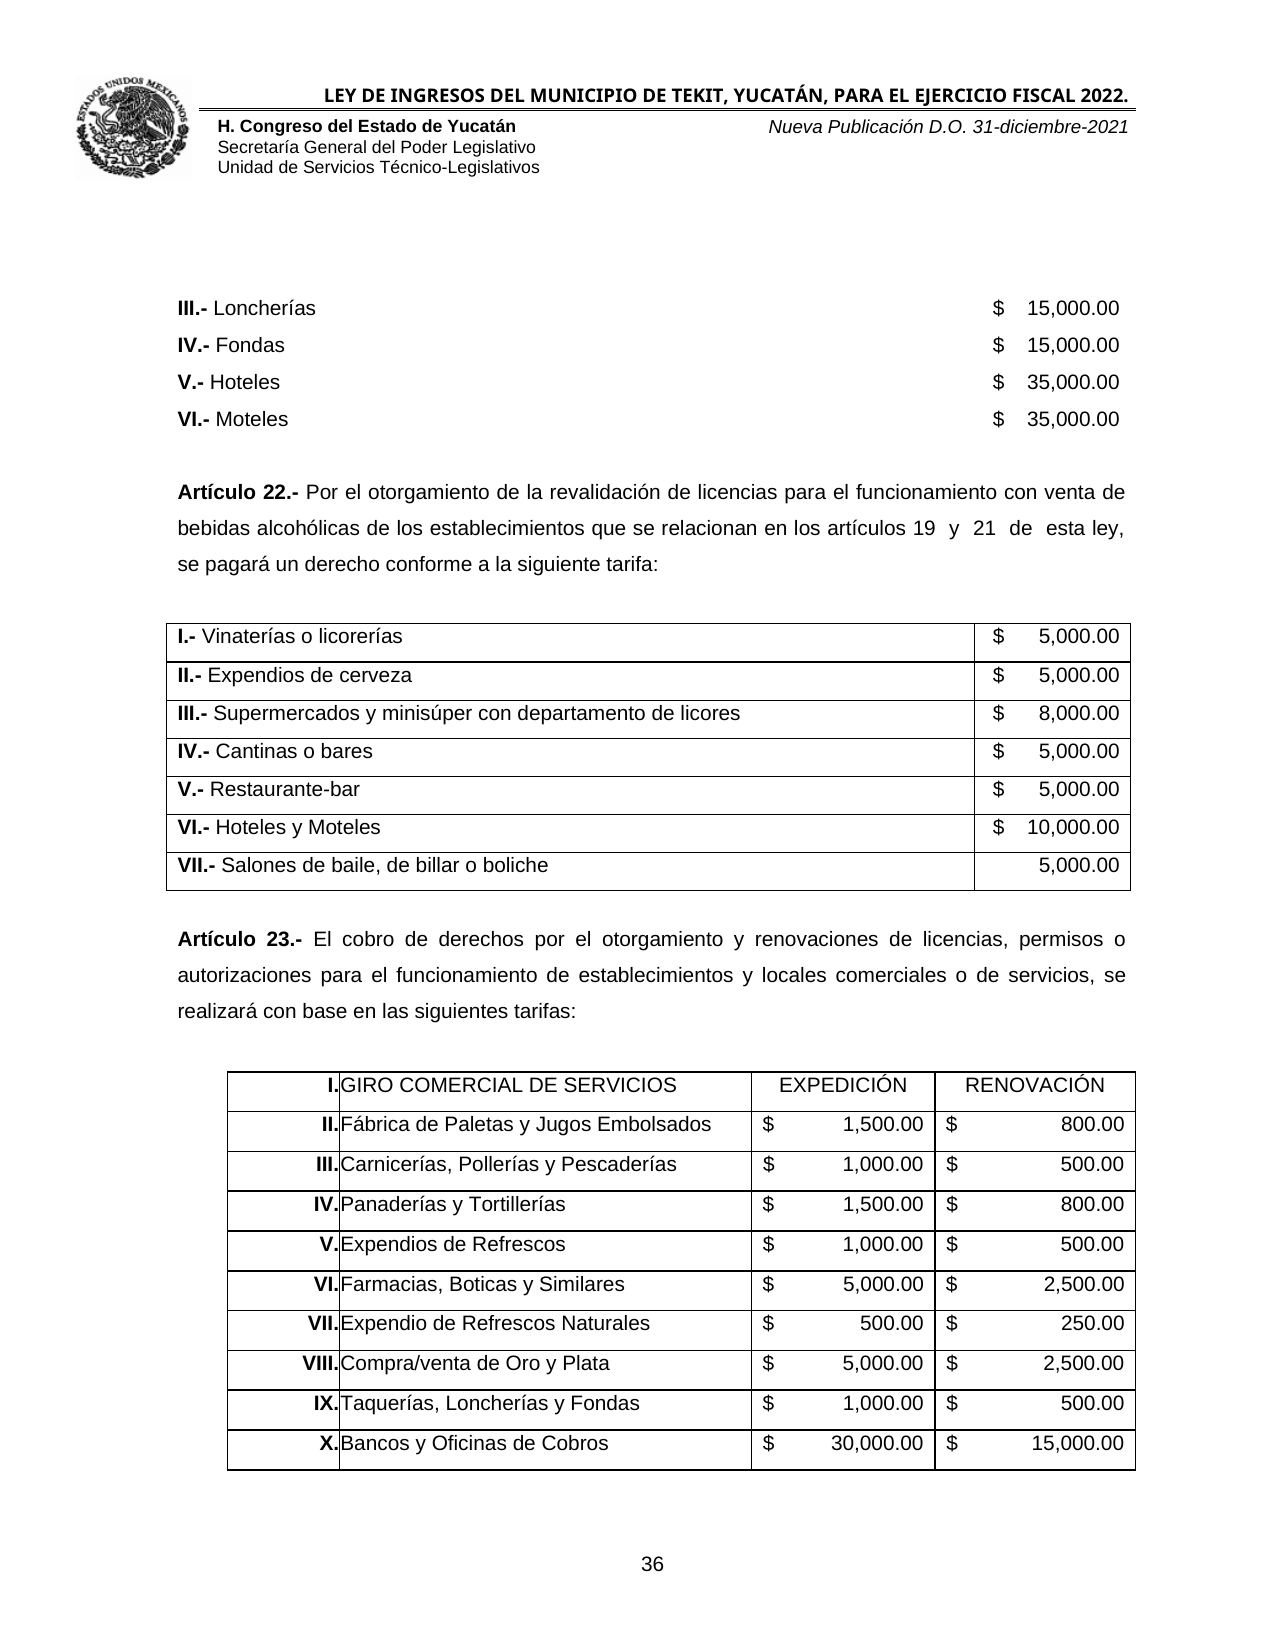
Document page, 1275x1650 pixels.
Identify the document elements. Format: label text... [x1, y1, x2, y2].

table_header EXPEDICIÓN [752, 1073, 934, 1111]
table_cell VI.- Hoteles y Moteles [167, 815, 974, 852]
table_cell $ 500.00 [752, 1311, 934, 1349]
table_cell $ 1,000.00 [752, 1152, 934, 1190]
table_cell 35,000.00 [1015, 370, 1131, 407]
table_cell X. [228, 1431, 339, 1469]
table_cell $ [975, 370, 1015, 407]
table_cell IV.- Fondas [166, 333, 974, 369]
table_cell Panaderías y Tortillerías [340, 1192, 751, 1230]
table_cell $ [975, 739, 1015, 776]
table_cell Expendios de Refrescos [340, 1232, 751, 1270]
table_cell Fábrica de Paletas y Jugos Embolsados [340, 1112, 751, 1151]
table_cell 15,000.00 [1015, 295, 1131, 332]
table_cell $ [975, 407, 1015, 444]
table_cell $ 2,500.00 [936, 1351, 1135, 1389]
table_cell $ 5,000.00 [752, 1272, 934, 1310]
table_header $ [975, 624, 1015, 661]
table_cell Carnicerías, Pollerías y Pescaderías [340, 1152, 751, 1190]
table_cell 5,000.00 [1015, 739, 1130, 776]
table_cell IV.- Cantinas o bares [167, 739, 974, 776]
table_cell [975, 853, 1015, 890]
table_cell $ 800.00 [936, 1192, 1135, 1230]
table_cell VII. [228, 1311, 339, 1349]
table_cell 10,000.00 [1015, 815, 1130, 852]
table_header GIRO COMERCIAL DE SERVICIOS [340, 1073, 751, 1111]
table_cell 5,000.00 [1015, 663, 1130, 699]
table_cell Compra/venta de Oro y Plata [340, 1351, 751, 1389]
table_cell $ 30,000.00 [752, 1431, 934, 1469]
table_cell $ 250.00 [936, 1311, 1135, 1349]
table_cell III.- Supermercados y minisúper con departamento de licores [167, 701, 974, 738]
table_header I. [228, 1073, 339, 1111]
table_cell IV. [228, 1192, 339, 1230]
table_cell $ 5,000.00 [752, 1351, 934, 1389]
table_cell IX. [228, 1391, 339, 1429]
table_cell II. [228, 1112, 339, 1151]
table_cell 5,000.00 [1015, 777, 1130, 814]
table_cell V.- Hoteles [166, 370, 974, 407]
table_cell $ [975, 663, 1015, 699]
table_cell Bancos y Oficinas de Cobros [340, 1431, 751, 1469]
table_cell 35,000.00 [1015, 407, 1131, 444]
table_cell $ [975, 333, 1015, 369]
table_cell $ 800.00 [936, 1112, 1135, 1151]
table_cell $ 2,500.00 [936, 1272, 1135, 1310]
table_cell $ [975, 701, 1015, 738]
table_header 5,000.00 [1015, 624, 1130, 661]
table_cell VI.- Moteles [166, 407, 974, 444]
table_cell $ 1,500.00 [752, 1112, 934, 1151]
text Artículo 22.- Por el otorgamiento de la revalidación de licencias para el funcionamiento con venta de bebidas alcohólicas de los establecimientos que se relacionan en los artículos 19 y 21 de esta ley, se pagará un derecho conforme a la siguiente tarifa: [177, 479, 1127, 575]
table_cell V. [228, 1232, 339, 1270]
table_cell V.- Restaurante-bar [167, 777, 974, 814]
table_cell $ 1,500.00 [752, 1192, 934, 1230]
table_cell 5,000.00 [1015, 853, 1130, 890]
table_cell $ 500.00 [936, 1152, 1135, 1190]
table_cell $ 500.00 [936, 1391, 1135, 1429]
table_cell VIII. [228, 1351, 339, 1389]
table_cell Taquerías, Loncherías y Fondas [340, 1391, 751, 1429]
text Artículo 23.- El cobro de derechos por el otorgamiento y renovaciones de licencias, permisos o autorizaciones para el funcionamiento de establecimientos y locales comerciales o de servicios, se realizará con base en las siguientes tarifas: [177, 927, 1127, 1023]
table_cell VII.- Salones de baile, de billar o boliche [167, 853, 974, 890]
table_cell VI. [228, 1272, 339, 1310]
table_cell $ [975, 815, 1015, 852]
table_cell $ 1,000.00 [752, 1391, 934, 1429]
table_cell $ 15,000.00 [936, 1431, 1135, 1469]
table_cell $ 1,000.00 [752, 1232, 934, 1270]
table_cell III.- Loncherías [166, 295, 974, 332]
table_cell Farmacias, Boticas y Similares [340, 1272, 751, 1310]
table_cell $ [975, 777, 1015, 814]
table_cell 15,000.00 [1015, 333, 1131, 369]
table_cell $ [975, 295, 1015, 332]
table_header I.- Vinaterías o licorerías [167, 624, 974, 661]
table_cell II.- Expendios de cerveza [167, 663, 974, 699]
table_cell Expendio de Refrescos Naturales [340, 1311, 751, 1349]
table_cell 8,000.00 [1015, 701, 1130, 738]
table_header RENOVACIÓN [936, 1073, 1135, 1111]
table_cell $ 500.00 [936, 1232, 1135, 1270]
table_cell III. [228, 1152, 339, 1190]
